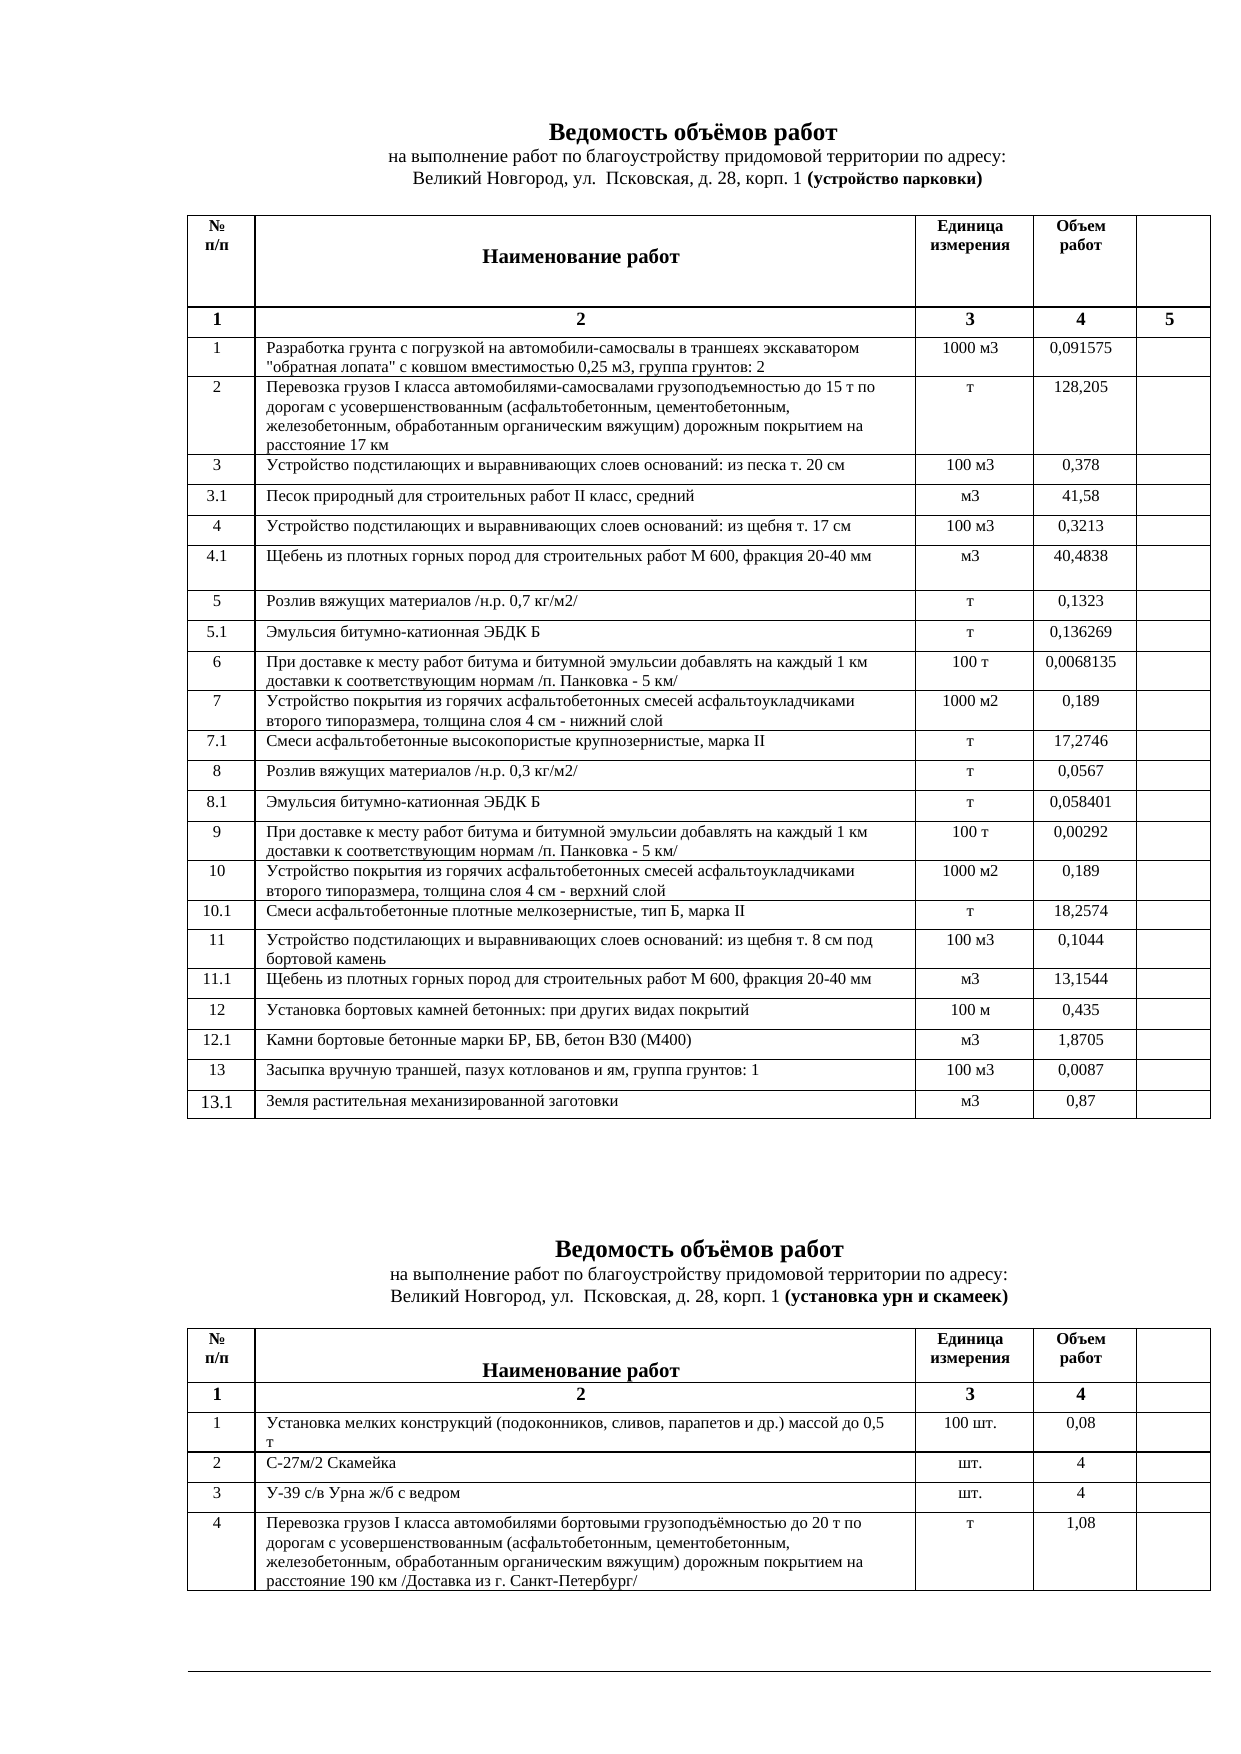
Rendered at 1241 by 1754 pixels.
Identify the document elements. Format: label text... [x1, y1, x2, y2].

table_cell на выполнение работ по благоустройству придомовой территории по адресу: Великий Новгород, ул. Псковская, д. 28, корп. 1 (устройство парковки) [177, 145, 1217, 215]
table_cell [177, 59, 1217, 145]
table_cell [177, 215, 1217, 1672]
